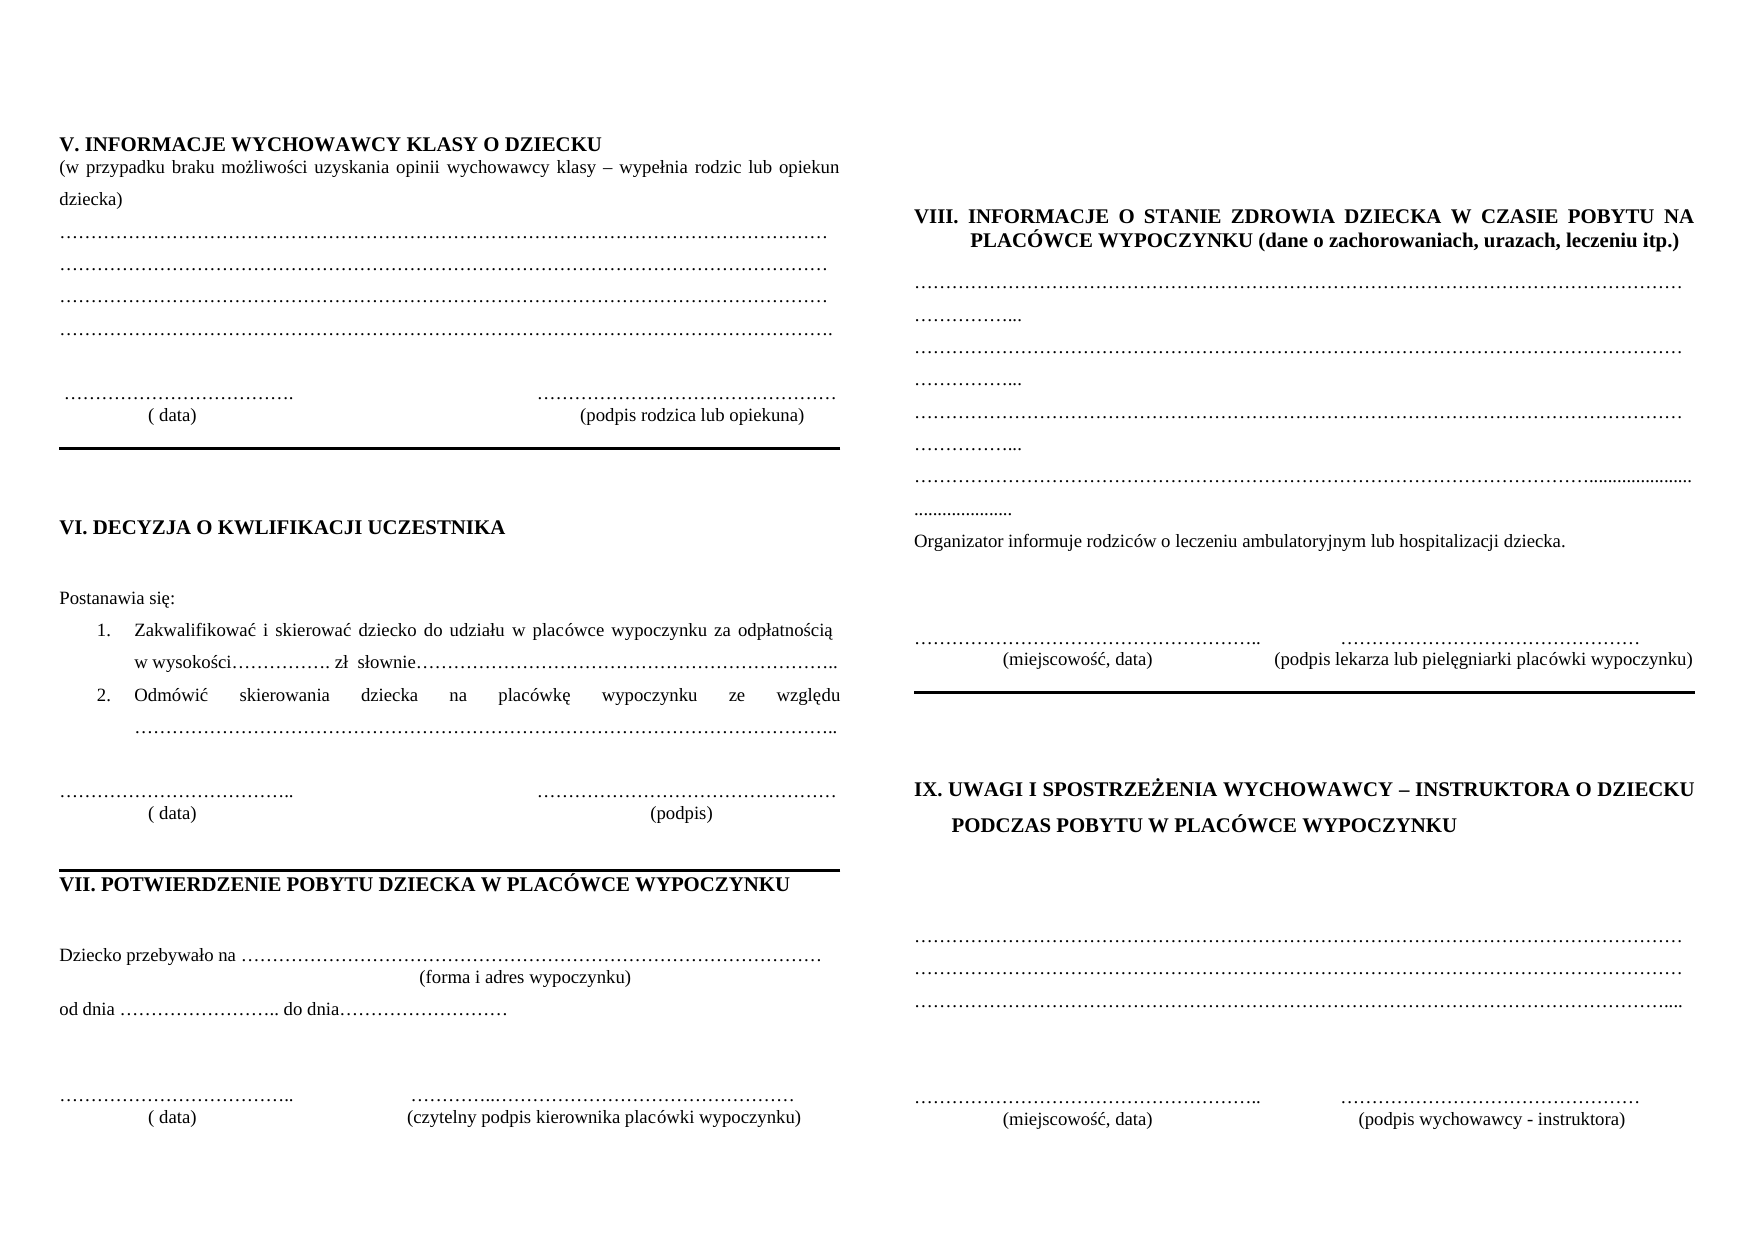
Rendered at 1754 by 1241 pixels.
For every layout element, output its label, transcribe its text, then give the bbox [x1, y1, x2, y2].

text VI. DECYZJA O KWLIFIKACJI UCZESTNIKA [59, 514, 840, 539]
text ……………………………………………………………………………………………………………………………………………………………………………………………………………………………………………………………………………………………………………………………………………………………………………………………………………………………………………………. [59, 221, 840, 339]
text (miejscowość, data) (podpis wychowawcy - instruktora) [914, 1108, 1695, 1129]
text ……………………………………………….. ………………………………………… [914, 627, 1695, 648]
text ( data) (podpis rodzica lub opiekuna) [59, 404, 840, 425]
text VII. POTWIERDZENIE POBYTU DZIECKA W PLACÓWCE WYPOCZYNKU [59, 872, 840, 896]
text ………………………………. ………………………………………… [59, 382, 840, 404]
list Odmówić skierowania dziecka na placówkę wypoczynku ze względu ………………………………………………………………………………………………….. [97, 683, 840, 737]
text Dziecko przebywało na ………………………………………………………………………………… [59, 944, 840, 966]
text ( data) (podpis) [59, 802, 840, 823]
text Organizator informuje rodziców o leczeniu ambulatoryjnym lub hospitalizacji dziecka. [914, 530, 1695, 551]
text …………………………………………………………………………………………………………………………...…………………………………………………………………………………………………………………………...…………………………………………………………………………………………………………………………...………………………………………………………………………………………………........................................... [914, 271, 1695, 519]
list Zakwalifikować i skierować dziecko do udziału w placówce wypoczynku za odpłatnością w wysokości……………. zł słownie………………………………………………………….. [97, 619, 840, 673]
text od dnia …………………….. do dnia……………………… [59, 998, 840, 1020]
text …………………………………………………………………………………………………………………………………………………………………………………………………………………………………………………………………………………………………………………………………….... [914, 885, 1695, 1011]
text ( data) (czytelny podpis kierownika placówki wypoczynku) [59, 1106, 840, 1127]
text ……………………………….. ………………………………………… [59, 780, 840, 802]
text ……………………………………………….. ………………………………………… [914, 1086, 1695, 1108]
text VIII. INFORMACJE O STANIE ZDROWIA DZIECKA W CZASIE POBYTU NA PLACÓWCE WYPOCZYNKU (dane o zachorowaniach, urazach, leczeniu itp.) [914, 204, 1695, 252]
text IX. UWAGI I SPOSTRZEŻENIA WYCHOWAWCY – INSTRUKTORA O DZIECKU PODCZAS POBYTU W PLACÓWCE WYPOCZYNKU [914, 777, 1695, 837]
text (miejscowość, data) (podpis lekarza lub pielęgniarki placówki wypoczynku) [914, 648, 1695, 670]
text V. INFORMACJE WYCHOWAWCY KLASY O DZIECKU [59, 132, 840, 156]
text ……………………………….. …………..………………………………………… [59, 1084, 840, 1106]
text (w przypadku braku możliwości uzyskania opinii wychowawcy klasy – wypełnia rodzic lub opiekun dziecka) [59, 156, 840, 210]
text Postanawia się: [59, 587, 840, 608]
text (forma i adres wypoczynku) [59, 966, 840, 987]
